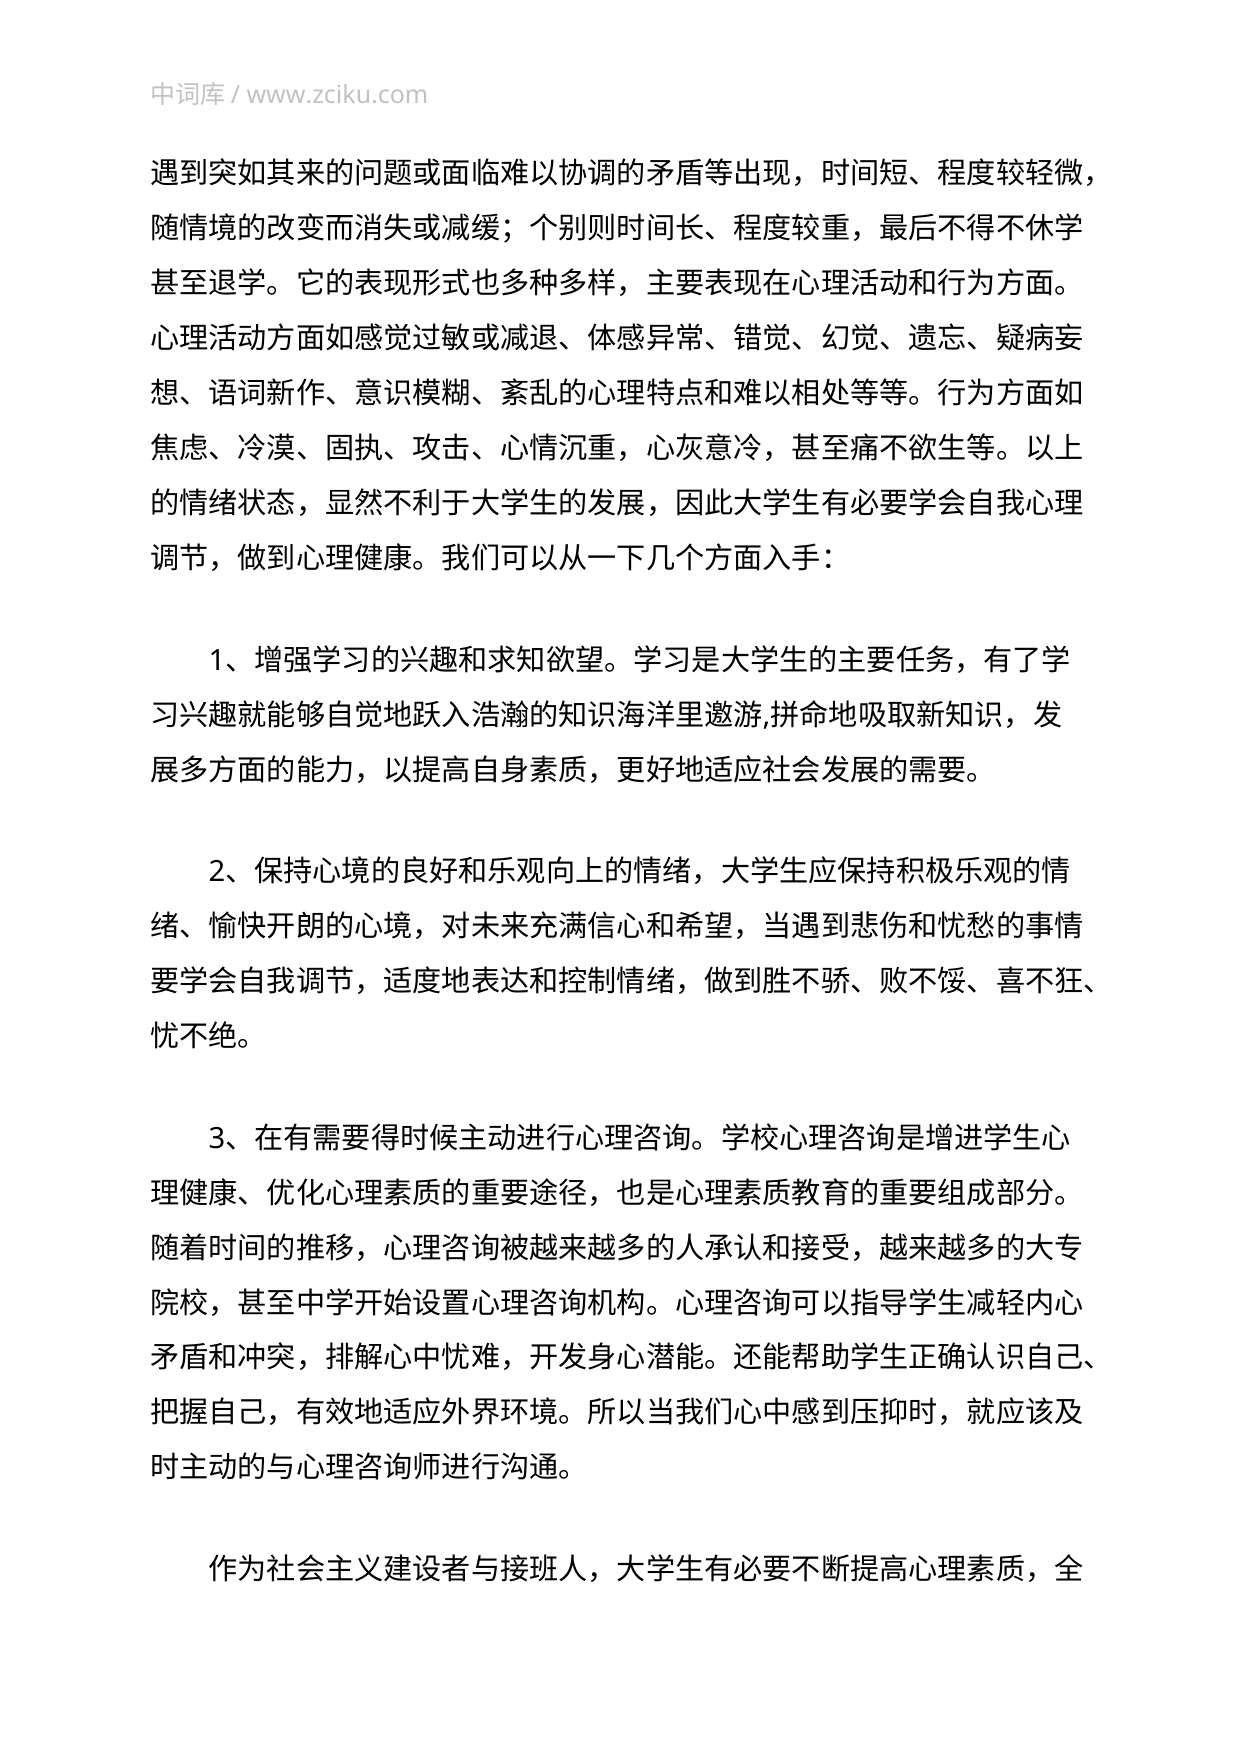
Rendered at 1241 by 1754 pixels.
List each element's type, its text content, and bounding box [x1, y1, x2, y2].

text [150, 1546, 1090, 1588]
text 1、增强学习的兴趣和求知欲望。学习是大学生的主要任务，有了学习兴趣就能够自觉地跃入浩瀚的知识海洋里邀游,拼命地吸取新知识，发展多方面的能力，以提高自身素质，更好地适应社会发展的需要。 [150, 636, 1090, 788]
text 2、保持心境的良好和乐观向上的情绪，大学生应保持积极乐观的情绪、愉快开朗的心境，对未来充满信心和希望，当遇到悲伤和忧愁的事情要学会自我调节，适度地表达和控制情绪，做到胜不骄、败不馁、喜不狂、忧不绝。 [150, 848, 1090, 1055]
text 3、在有需要得时候主动进行心理咨询。学校心理咨询是增进学生心理健康、优化心理素质的重要途径，也是心理素质教育的重要组成部分。随着时间的推移，心理咨询被越来越多的人承认和接受，越来越多的大专院校，甚至中学开始设置心理咨询机构。心理咨询可以指导学生减轻内心矛盾和冲突，排解心中忧难，开发身心潜能。还能帮助学生正确认识自己、把握自己，有效地适应外界环境。所以当我们心中感到压抑时，就应该及时主动的与心理咨询师进行沟通。 [150, 1114, 1090, 1486]
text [150, 150, 1090, 577]
